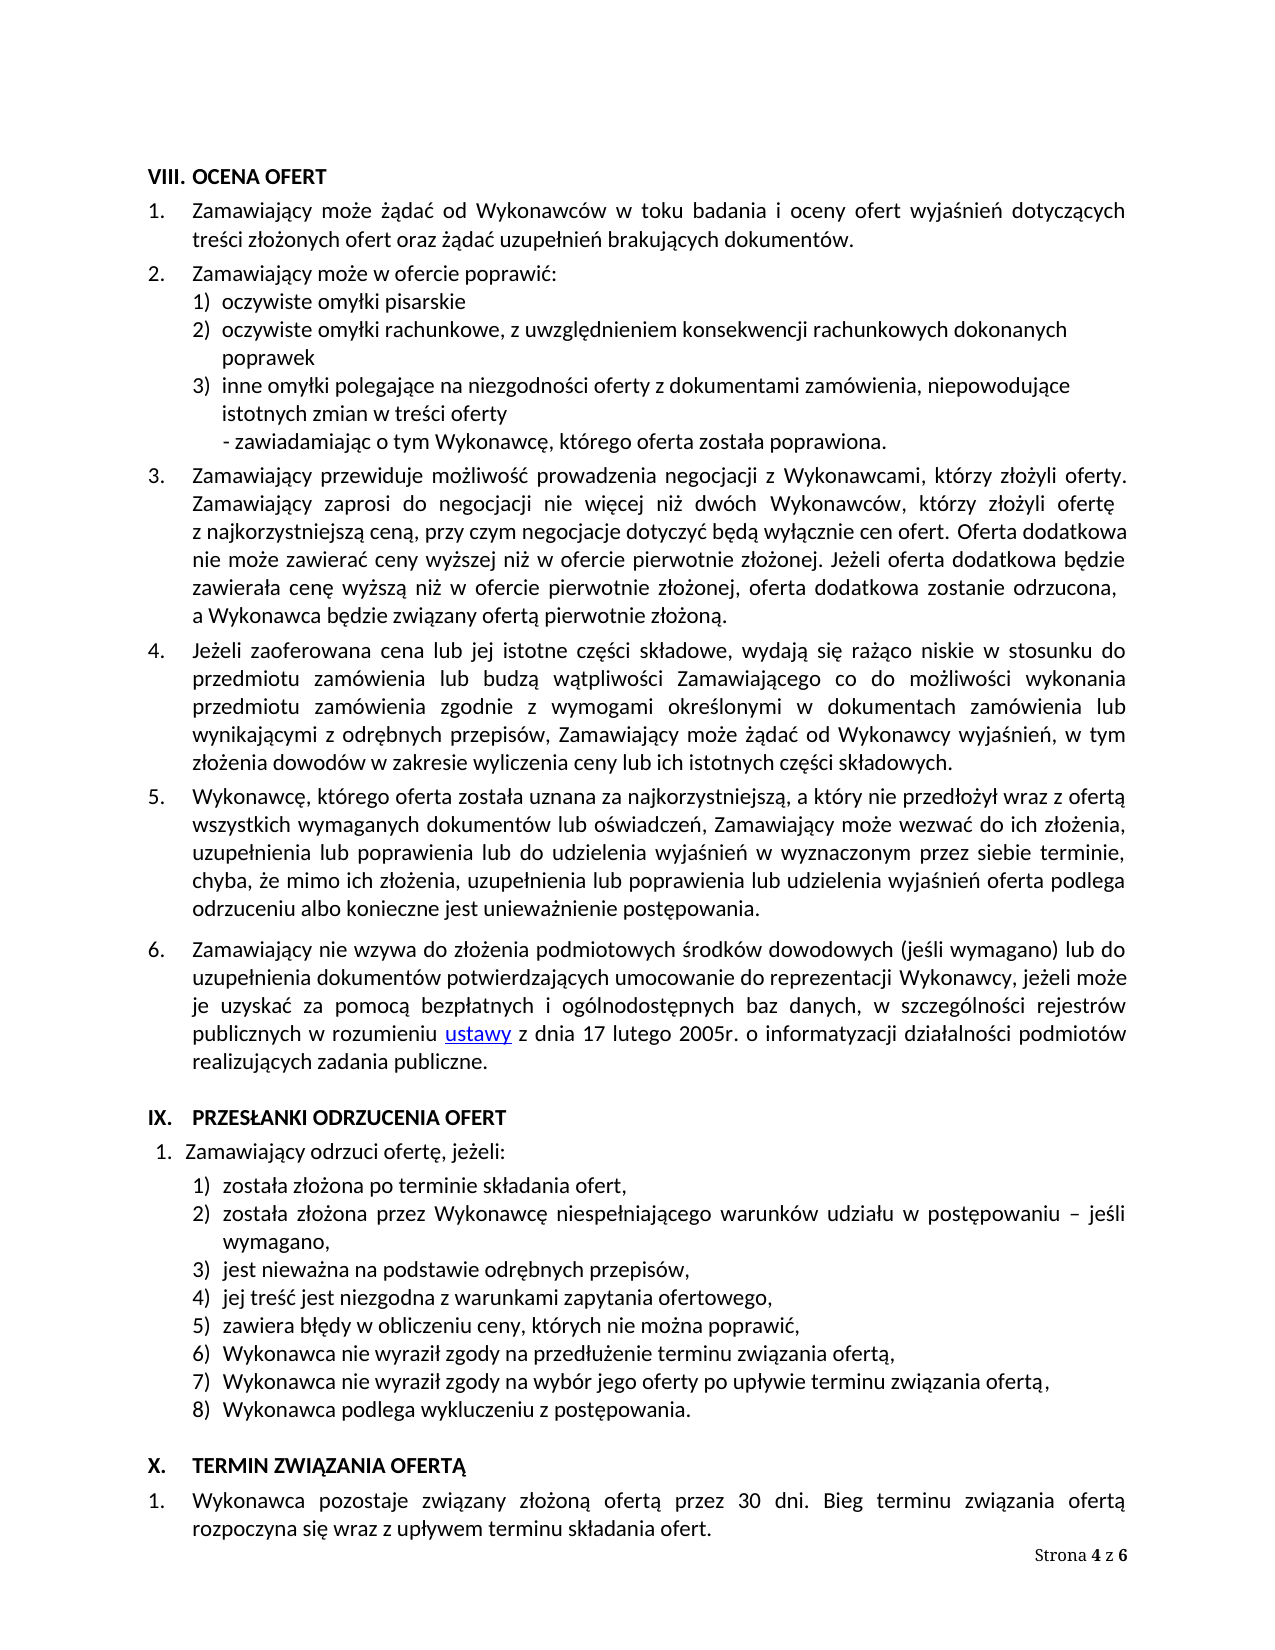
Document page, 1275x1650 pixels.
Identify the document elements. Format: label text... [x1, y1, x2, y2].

list Zamawiający może w ofercie poprawić: [148, 259, 1127, 287]
list jej treść jest niezgodna z warunkami zapytania ofertowego, [192, 1283, 1127, 1311]
list Wykonawca podlega wykluczeniu z postępowania. [192, 1396, 1127, 1423]
list PRZESŁANKI ODRZUCENIA OFERT [148, 1103, 1127, 1131]
list OCENA OFERT [148, 162, 1127, 190]
list jest nieważna na podstawie odrębnych przepisów, [192, 1255, 1127, 1283]
list Zamawiający nie wzywa do złożenia podmiotowych środków dowodowych (jeśli wymagano) lub do uzupełnienia dokumentów potwierdzających umocowanie do reprezentacji Wykonawcy, jeżeli może je uzyskać za pomocą bezpłatnych i ogólnodostępnych baz danych, w szczególności rejestrów publicznych w rozumieniu ustawy z dnia 17 lutego 2005r. o informatyzacji działalności podmiotów realizujących zadania publiczne. [148, 935, 1127, 1075]
list Zamawiający przewiduje możliwość prowadzenia negocjacji z Wykonawcami, którzy złożyli oferty. Zamawiający zaprosi do negocjacji nie więcej niż dwóch Wykonawców, którzy złożyli ofertę z najkorzystniejszą ceną, przy czym negocjacje dotyczyć będą wyłącznie cen ofert. Oferta dodatkowa nie może zawierać ceny wyższej niż w ofercie pierwotnie złożonej. Jeżeli oferta dodatkowa będzie zawierała cenę wyższą niż w ofercie pierwotnie złożonej, oferta dodatkowa zostanie odrzucona, a Wykonawca będzie związany ofertą pierwotnie złożoną. [148, 461, 1127, 629]
list Wykonawca nie wyraził zgody na przedłużenie terminu związania ofertą, [192, 1339, 1127, 1367]
list Zamawiający może żądać od Wykonawców w toku badania i oceny ofert wyjaśnień dotyczących treści złożonych ofert oraz żądać uzupełnień brakujących dokumentów. [148, 197, 1127, 253]
list Zamawiający odrzuci ofertę, jeżeli: [155, 1137, 1127, 1165]
list Wykonawca pozostaje związany złożoną ofertą przez 30 dni. Bieg terminu związania ofertą rozpoczyna się wraz z upływem terminu składania ofert. [148, 1486, 1127, 1542]
list oczywiste omyłki pisarskie [192, 287, 1127, 315]
list inne omyłki polegające na niezgodności oferty z dokumentami zamówienia, niepowodujące istotnych zmian w treści oferty [192, 371, 1127, 427]
list Wykonawca nie wyraził zgody na wybór jego oferty po upływie terminu związania ofertą, [192, 1367, 1127, 1396]
list została złożona przez Wykonawcę niespełniającego warunków udziału w postępowaniu – jeśli wymagano, [192, 1199, 1127, 1255]
list oczywiste omyłki rachunkowe, z uwzględnieniem konsekwencji rachunkowych dokonanych poprawek [192, 315, 1127, 371]
list zawiera błędy w obliczeniu ceny, których nie można poprawić, [192, 1311, 1127, 1339]
list Jeżeli zaoferowana cena lub jej istotne części składowe, wydają się rażąco niskie w stosunku do przedmiotu zamówienia lub budzą wątpliwości Zamawiającego co do możliwości wykonania przedmiotu zamówienia zgodnie z wymogami określonymi w dokumentach zamówienia lub wynikającymi z odrębnych przepisów, Zamawiający może żądać od Wykonawcy wyjaśnień, w tym złożenia dowodów w zakresie wyliczenia ceny lub ich istotnych części składowych. [148, 636, 1127, 776]
list Wykonawcę, którego oferta została uznana za najkorzystniejszą, a który nie przedłożył wraz z ofertą wszystkich wymaganych dokumentów lub oświadczeń, Zamawiający może wezwać do ich złożenia, uzupełnienia lub poprawienia lub do udzielenia wyjaśnień w wyznaczonym przez siebie terminie, chyba, że mimo ich złożenia, uzupełnienia lub poprawienia lub udzielenia wyjaśnień oferta podlega odrzuceniu albo konieczne jest unieważnienie postępowania. [148, 782, 1127, 922]
list została złożona po terminie składania ofert, [192, 1171, 1127, 1199]
subtitle TERMIN ZWIĄZANIA OFERTĄ [148, 1452, 1127, 1479]
list - zawiadamiając o tym Wykonawcę, którego oferta została poprawiona. [223, 427, 1127, 455]
